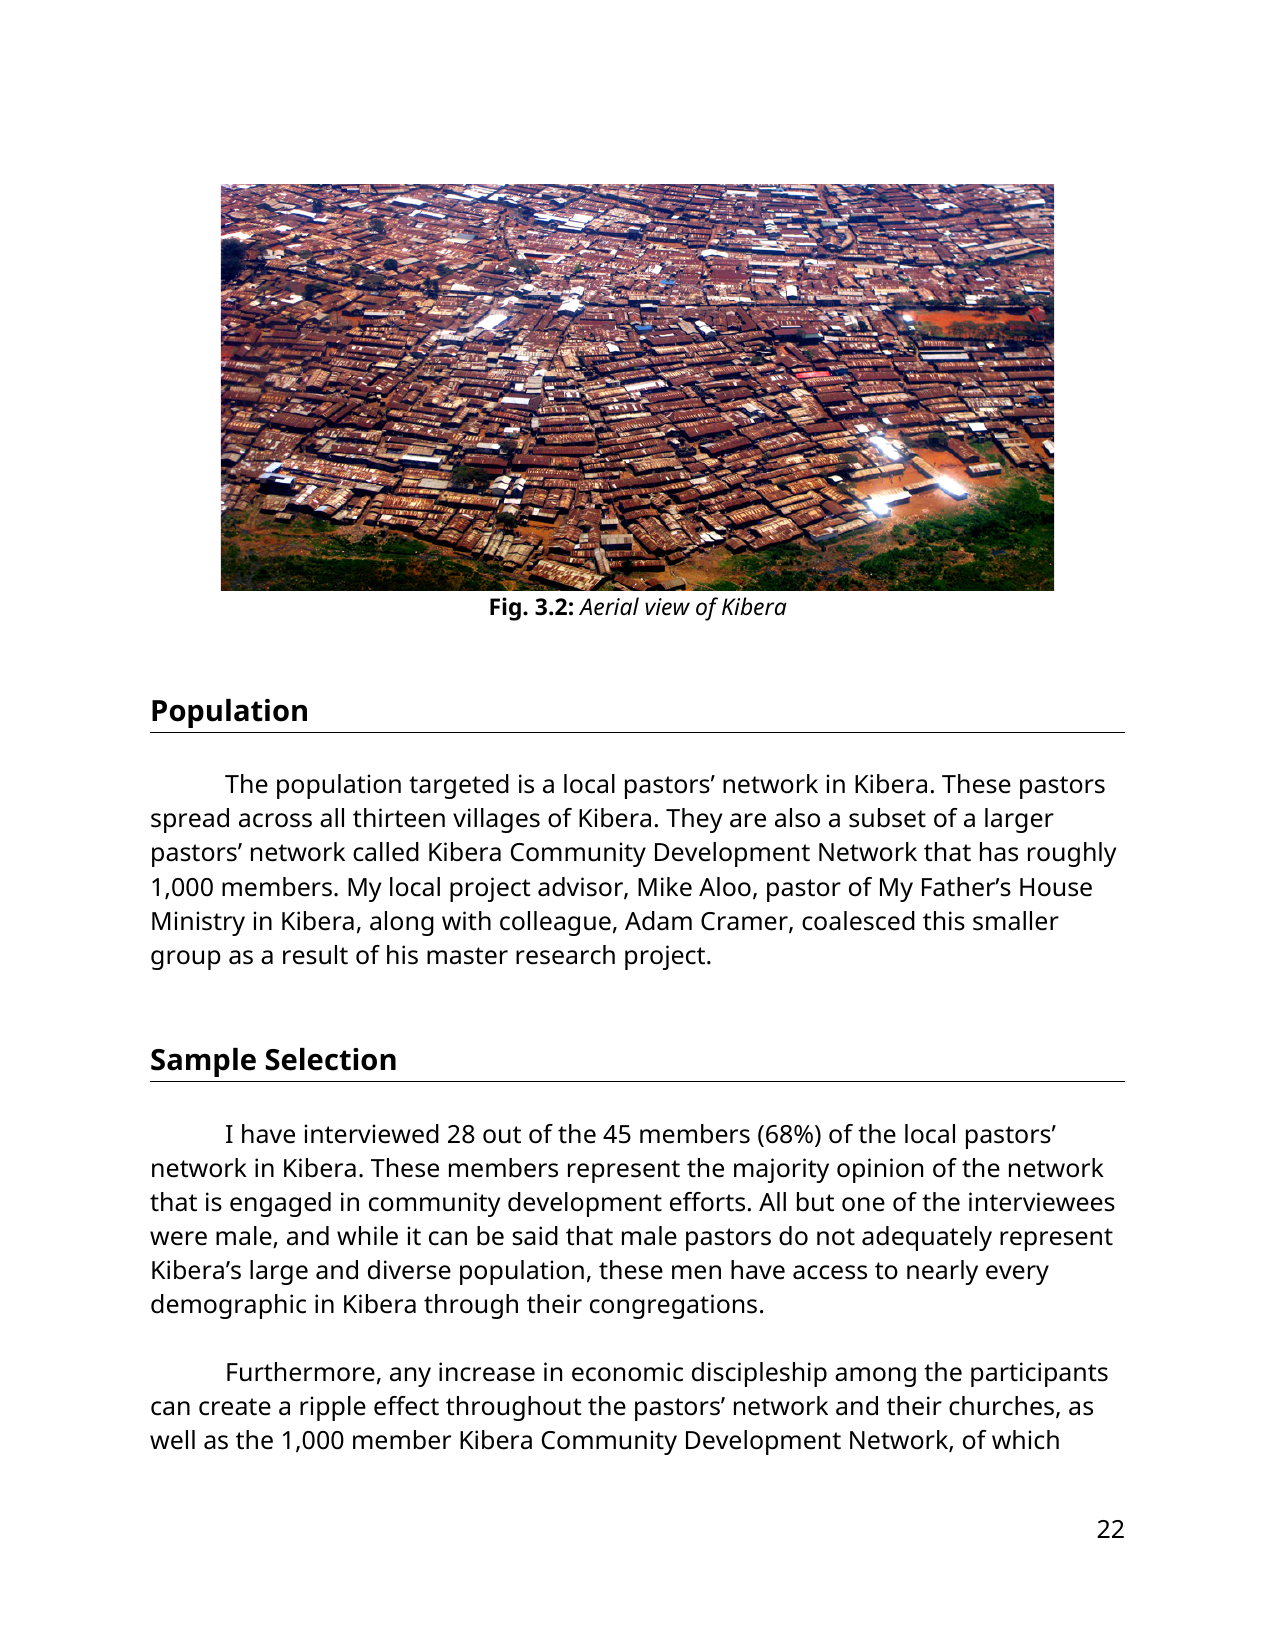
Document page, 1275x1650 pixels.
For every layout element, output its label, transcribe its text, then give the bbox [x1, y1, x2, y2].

text Population [150, 690, 1125, 732]
picture [220, 184, 1055, 591]
text Fig. 3.2: Aerial view of Kibera [150, 591, 1125, 622]
text I have interviewed 28 out of the 45 members (68%) of the local pastors’ network in Kibera. These members represent the majority opinion of the network that is engaged in community development efforts. All but one of the interviewees were male, and while it can be said that male pastors do not adequately represent Kibera’s large and diverse population, these men have access to nearly every demographic in Kibera through their congregations. [150, 1116, 1125, 1321]
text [150, 1355, 1125, 1457]
text Sample Selection [150, 1039, 1125, 1081]
text The population targeted is a local pastors’ network in Kibera. These pastors spread across all thirteen villages of Kibera. They are also a subset of a larger pastors’ network called Kibera Community Development Network that has roughly 1,000 members. My local project advisor, Mike Aloo, pastor of My Father’s House Ministry in Kibera, along with colleague, Adam Cramer, coalesced this smaller group as a result of his master research project. [150, 767, 1125, 971]
